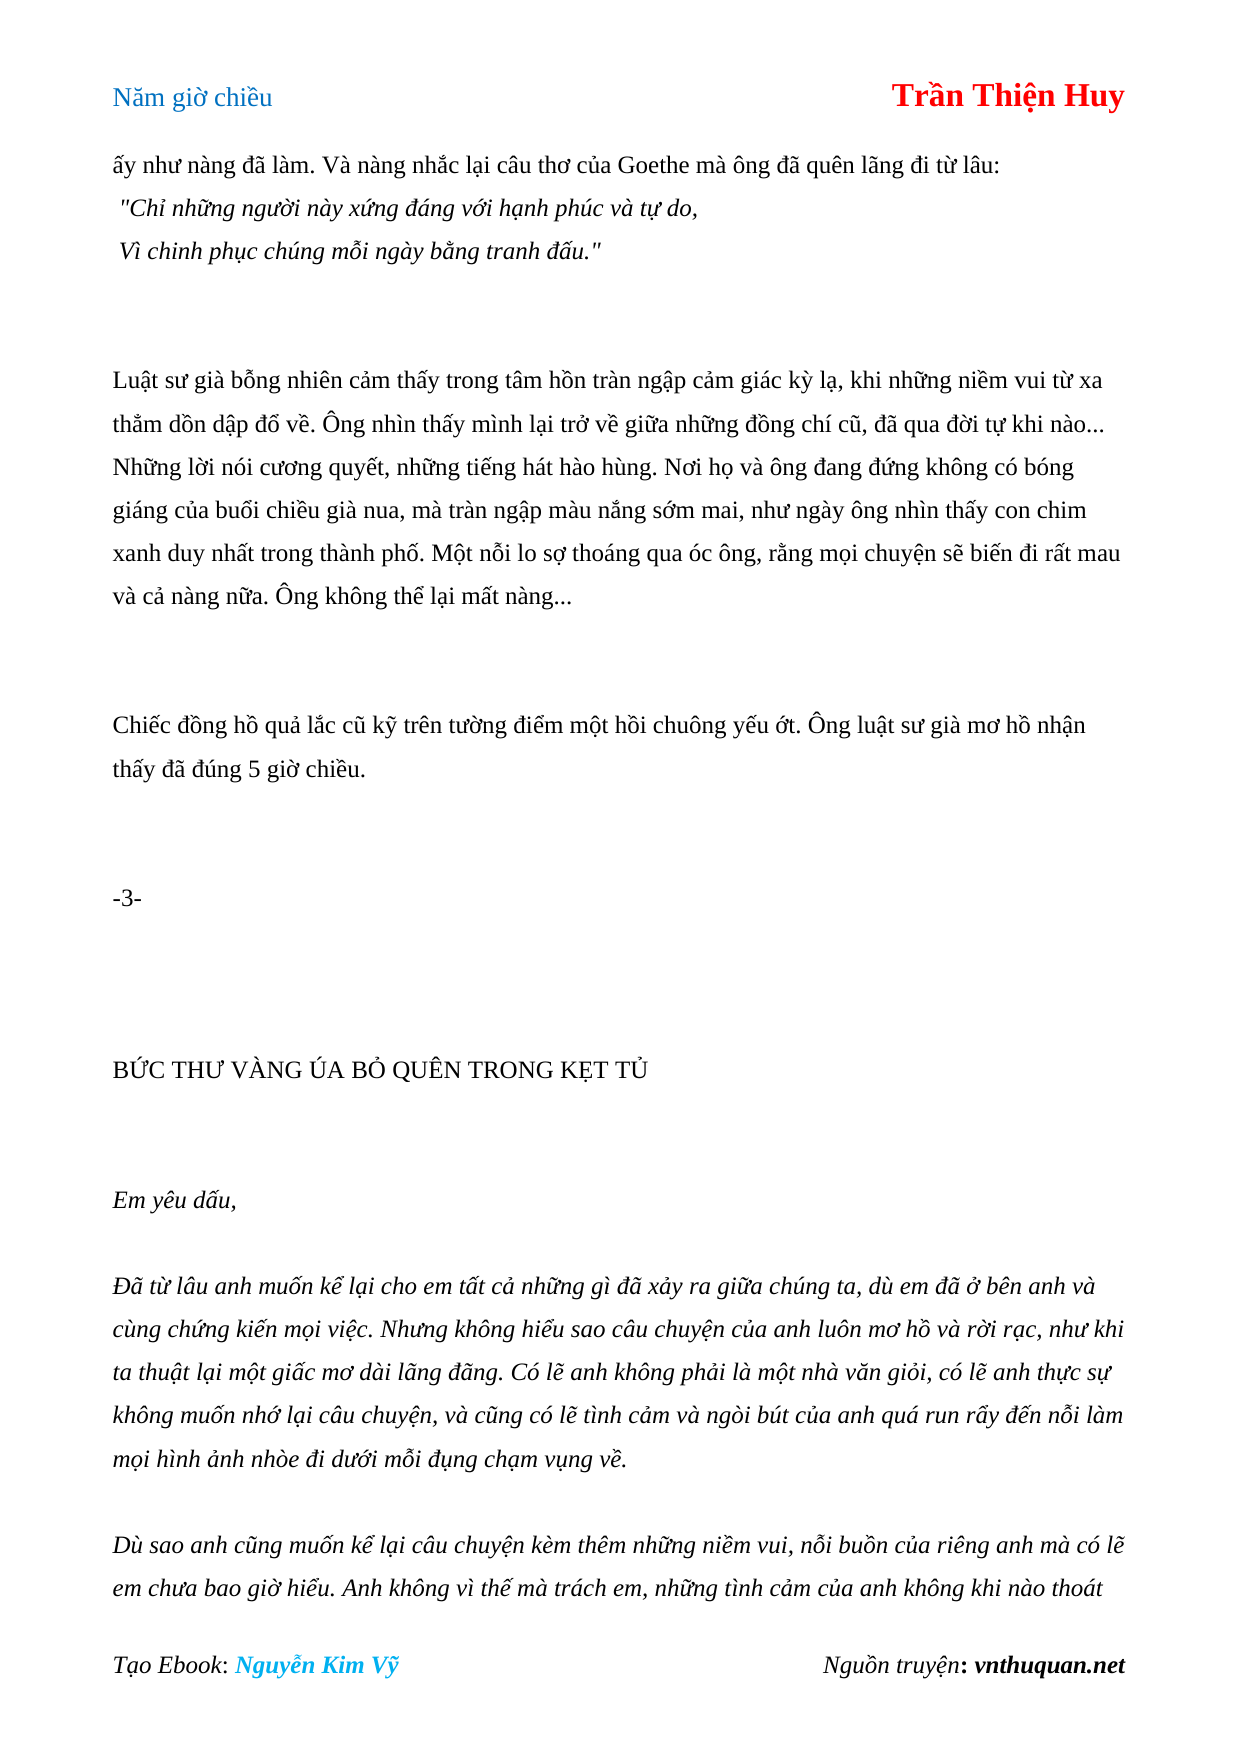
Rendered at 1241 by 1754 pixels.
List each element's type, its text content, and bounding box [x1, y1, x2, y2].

text Luật sư già bỗng nhiên cảm thấy trong tâm hồn tràn ngập cảm giác kỳ lạ, khi những niềm vui từ xa thẳm dồn dập đổ về. Ông nhìn thấy mình lại trở về giữa những đồng chí cũ, đã qua đời tự khi nào... Những lời nói cương quyết, những tiếng hát hào hùng. Nơi họ và ông đang đứng không có bóng giáng của buổi chiều già nua, mà tràn ngập màu nắng sớm mai, như ngày ông nhìn thấy con chim xanh duy nhất trong thành phố. Một nỗi lo sợ thoáng qua óc ông, rằng mọi chuyện sẽ biến đi rất mau và cả nàng nữa. Ông không thể lại mất nàng... [112, 366, 1128, 610]
text -3- [112, 883, 1128, 912]
text BỨC THƯ VÀNG ÚA BỎ QUÊN TRONG KẸT TỦ [112, 1012, 1128, 1084]
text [112, 150, 1128, 265]
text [112, 1185, 1128, 1602]
text Chiếc đồng hồ quả lắc cũ kỹ trên tường điểm một hồi chuông yếu ớt. Ông luật sư già mơ hồ nhận thấy đã đúng 5 giờ chiều. [112, 711, 1128, 782]
